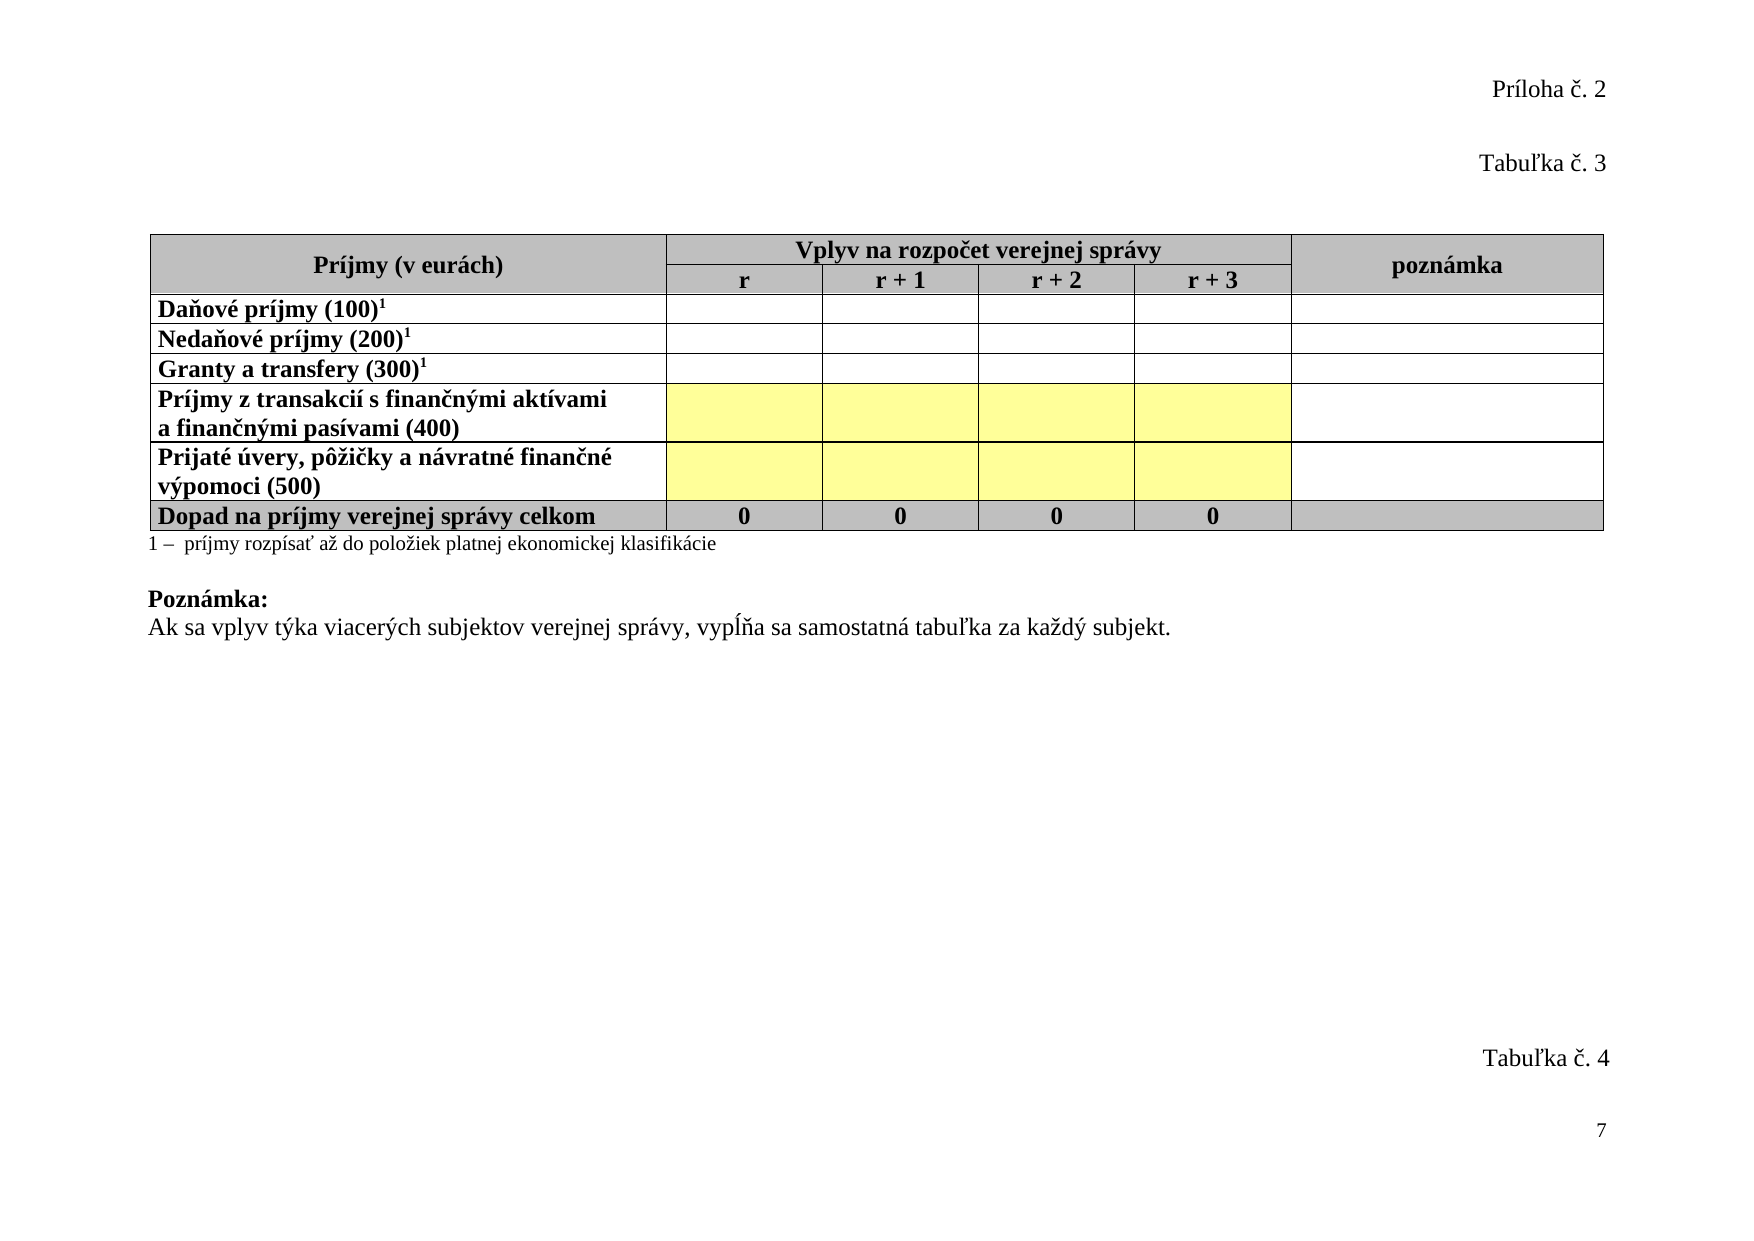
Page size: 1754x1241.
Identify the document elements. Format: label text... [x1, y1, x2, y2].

table_cell [667, 324, 822, 353]
text Tabuľka č. 3 [148, 148, 1606, 176]
table_cell Daňové príjmy (100)1 [151, 295, 666, 323]
table_cell Prijaté úvery, pôžičky a návratné finančné výpomoci (500) [151, 443, 666, 500]
table_cell [1292, 295, 1603, 323]
table_cell [823, 354, 978, 383]
table_cell 0 [823, 501, 978, 530]
table_cell [1135, 354, 1291, 383]
table_header poznámka [1292, 235, 1603, 293]
table_cell r + 1 [823, 265, 978, 293]
table_cell Granty a transfery (300)1 [151, 354, 666, 383]
table_cell [1135, 295, 1291, 323]
table_cell [667, 354, 822, 383]
table_cell Dopad na príjmy verejnej správy celkom [151, 501, 666, 530]
table_cell Príjmy z transakcií s finančnými aktívami a finančnými pasívami (400) [151, 384, 666, 441]
table_cell [979, 354, 1134, 383]
text Poznámka: [148, 584, 1606, 612]
text Ak sa vplyv týka viacerých subjektov verejnej správy, vypĺňa sa samostatná tabuľka za každý subjekt. [148, 612, 1606, 641]
table_cell [823, 384, 978, 441]
text 1 – príjmy rozpísať až do položiek platnej ekonomickej klasifikácie [148, 531, 1606, 555]
table_cell [823, 295, 978, 323]
table_cell [1135, 443, 1291, 500]
table_cell r + 2 [979, 265, 1134, 293]
table_cell [1292, 324, 1603, 353]
table_cell r + 3 [1135, 265, 1291, 293]
table_cell [823, 443, 978, 500]
table_cell [1292, 501, 1603, 530]
table_cell [667, 384, 822, 441]
table_cell [979, 384, 1134, 441]
table_cell 0 [1135, 501, 1291, 530]
text Tabuľka č. 4 [148, 1043, 1609, 1072]
table_cell [1292, 354, 1603, 383]
table_cell [823, 324, 978, 353]
table_header Vplyv na rozpočet verejnej správy [667, 235, 1291, 264]
table_cell 0 [667, 501, 822, 530]
table_cell [1135, 384, 1291, 441]
table_cell 0 [979, 501, 1134, 530]
table_cell [667, 295, 822, 323]
table_cell [1135, 324, 1291, 353]
table_cell [979, 324, 1134, 353]
table_header Príjmy (v eurách) [151, 235, 666, 293]
table_cell [667, 443, 822, 500]
table_cell [979, 443, 1134, 500]
table_cell Nedaňové príjmy (200)1 [151, 324, 666, 353]
table_cell [1292, 443, 1603, 500]
table_cell r [667, 265, 822, 293]
table_cell [1292, 384, 1603, 441]
table_cell [979, 295, 1134, 323]
